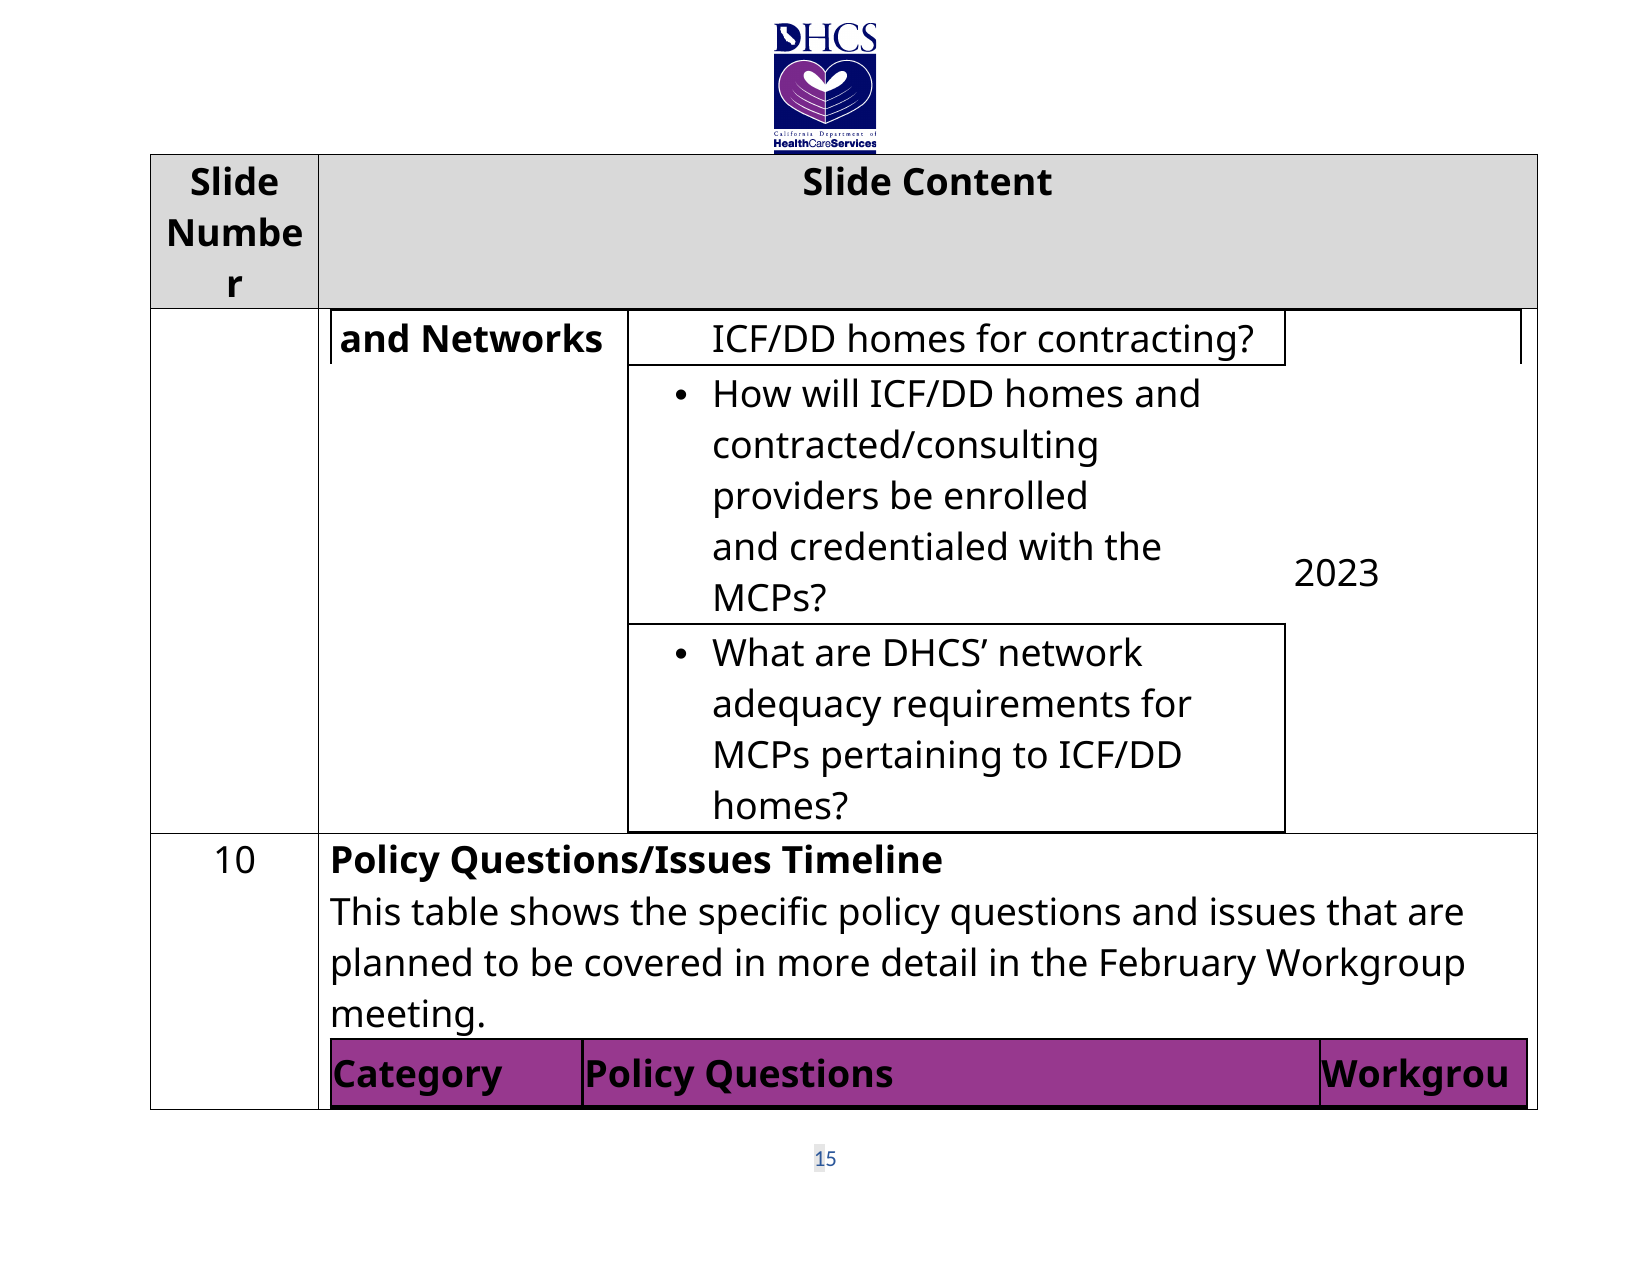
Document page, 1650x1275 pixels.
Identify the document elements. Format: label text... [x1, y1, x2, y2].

table_cell 9 [151, 309, 318, 833]
table_cell 10 [151, 834, 318, 1109]
picture [774, 23, 877, 154]
table_header Slide Content [319, 155, 1537, 308]
table_header Slide Number [151, 155, 318, 308]
